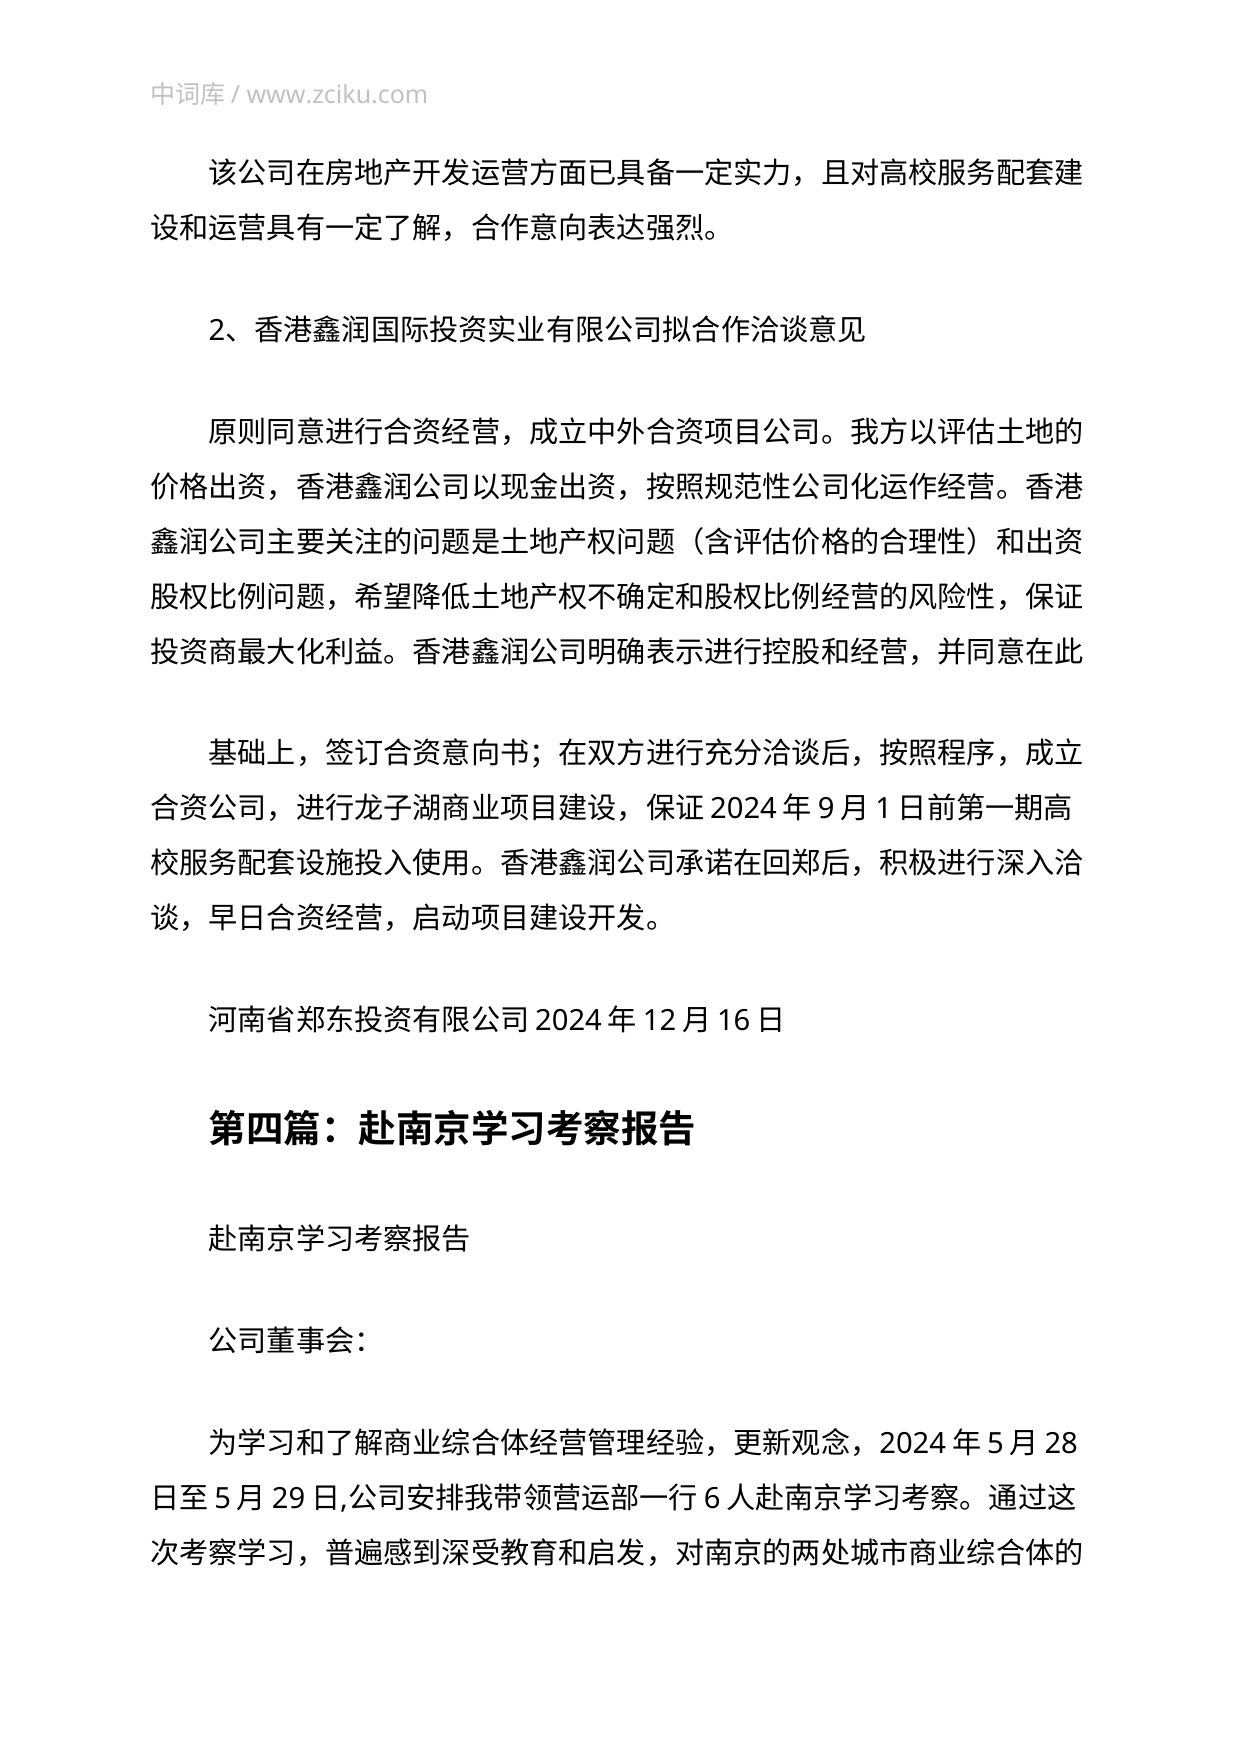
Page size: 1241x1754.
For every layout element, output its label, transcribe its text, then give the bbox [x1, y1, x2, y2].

text 基础上，签订合资意向书；在双方进行充分洽谈后，按照程序，成立合资公司，进行龙子湖商业项目建设，保证2024年9月1日前第一期高校服务配套设施投入使用。香港鑫润公司承诺在回郑后，积极进行深入洽谈，早日合资经营，启动项目建设开发。 [150, 730, 1090, 937]
text 第四篇：赴南京学习考察报告 [150, 1098, 1090, 1153]
text 原则同意进行合资经营，成立中外合资项目公司。我方以评估土地的价格出资，香港鑫润公司以现金出资，按照规范性公司化运作经营。香港鑫润公司主要关注的问题是土地产权问题（含评估价格的合理性）和出资股权比例问题，希望降低土地产权不确定和股权比例经营的风险性，保证投资商最大化利益。香港鑫润公司明确表示进行控股和经营，并同意在此 [150, 409, 1090, 671]
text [150, 1419, 1090, 1572]
text 河南省郑东投资有限公司2024年12月16日 [150, 997, 1090, 1039]
text 2、香港鑫润国际投资实业有限公司拟合作洽谈意见 [150, 307, 1090, 349]
text 公司董事会： [150, 1318, 1090, 1360]
text 赴南京学习考察报告 [150, 1216, 1090, 1258]
text 该公司在房地产开发运营方面已具备一定实力，且对高校服务配套建设和运营具有一定了解，合作意向表达强烈。 [150, 150, 1090, 247]
